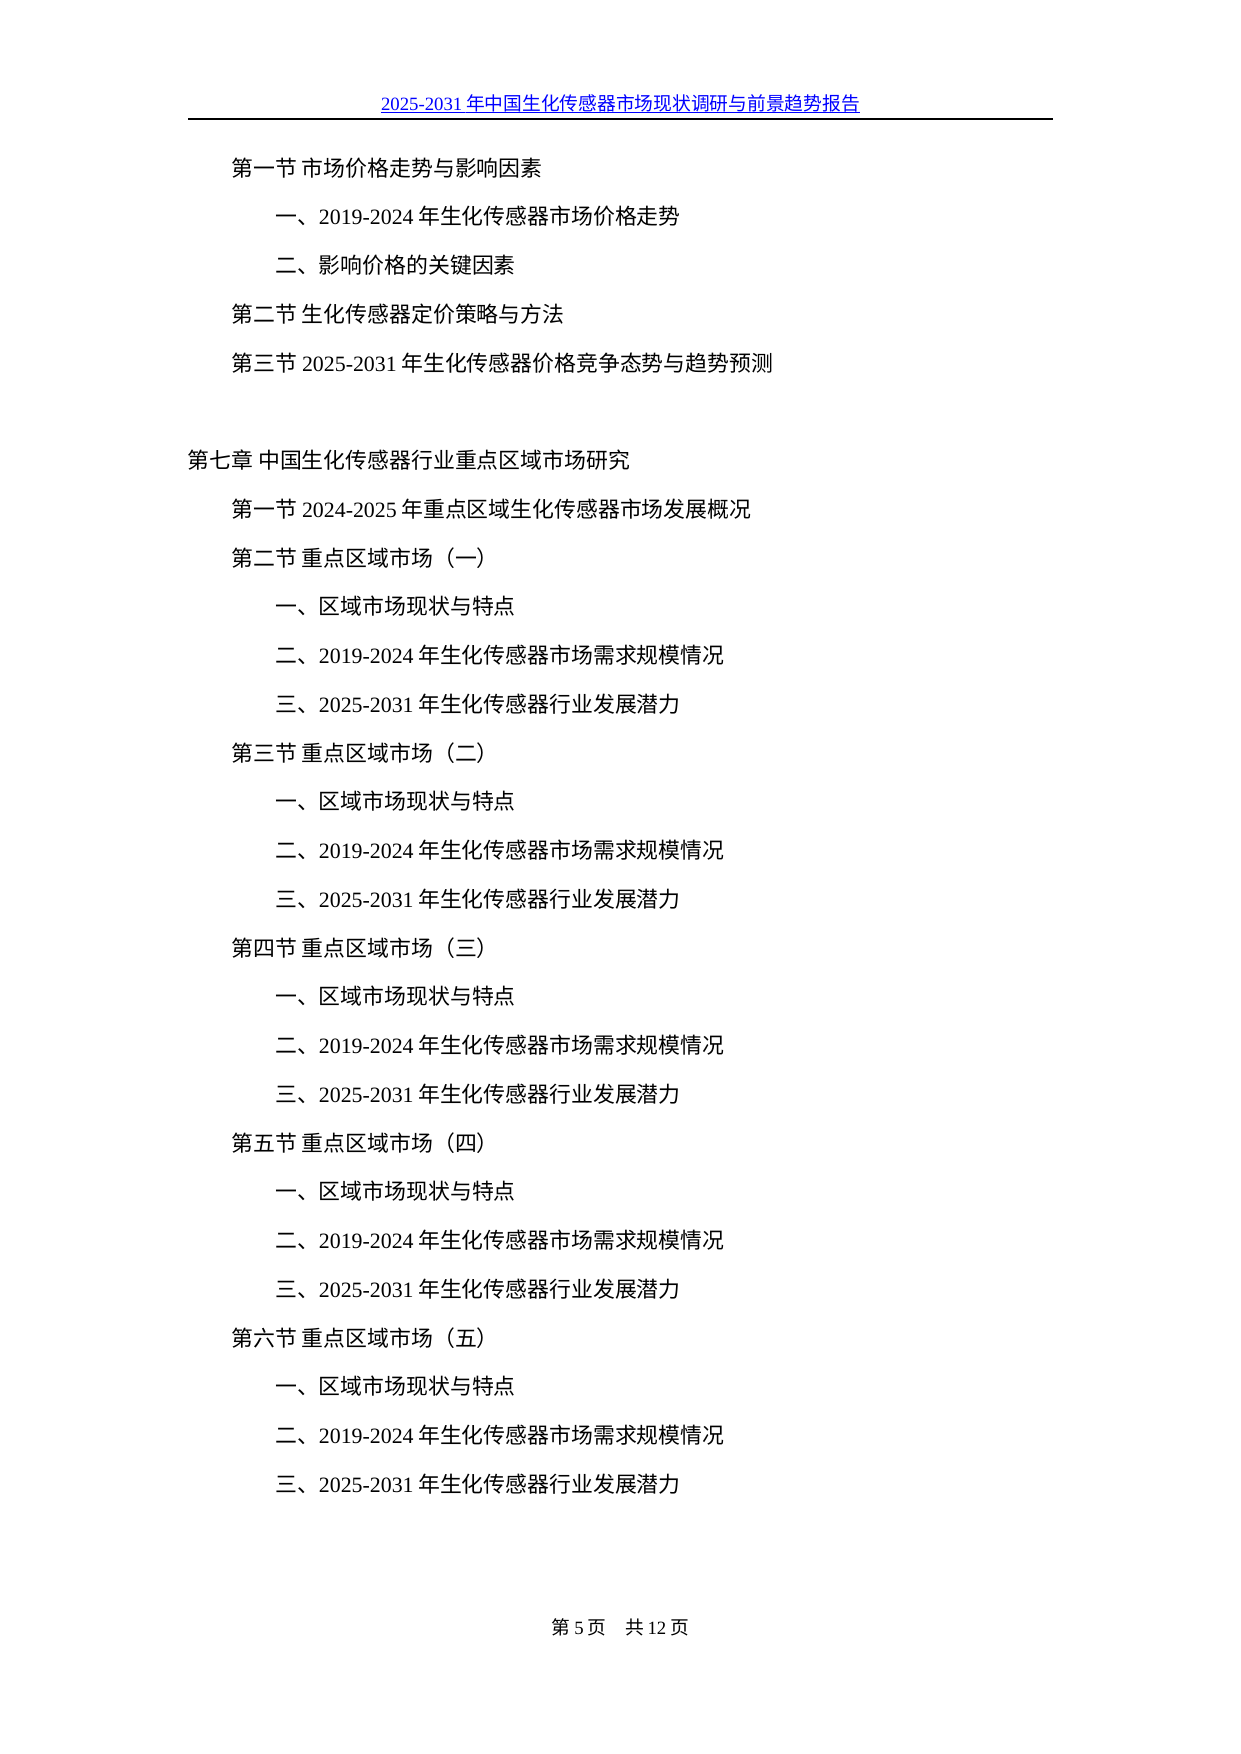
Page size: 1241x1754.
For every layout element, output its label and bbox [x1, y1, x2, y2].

text [187, 150, 1053, 1499]
